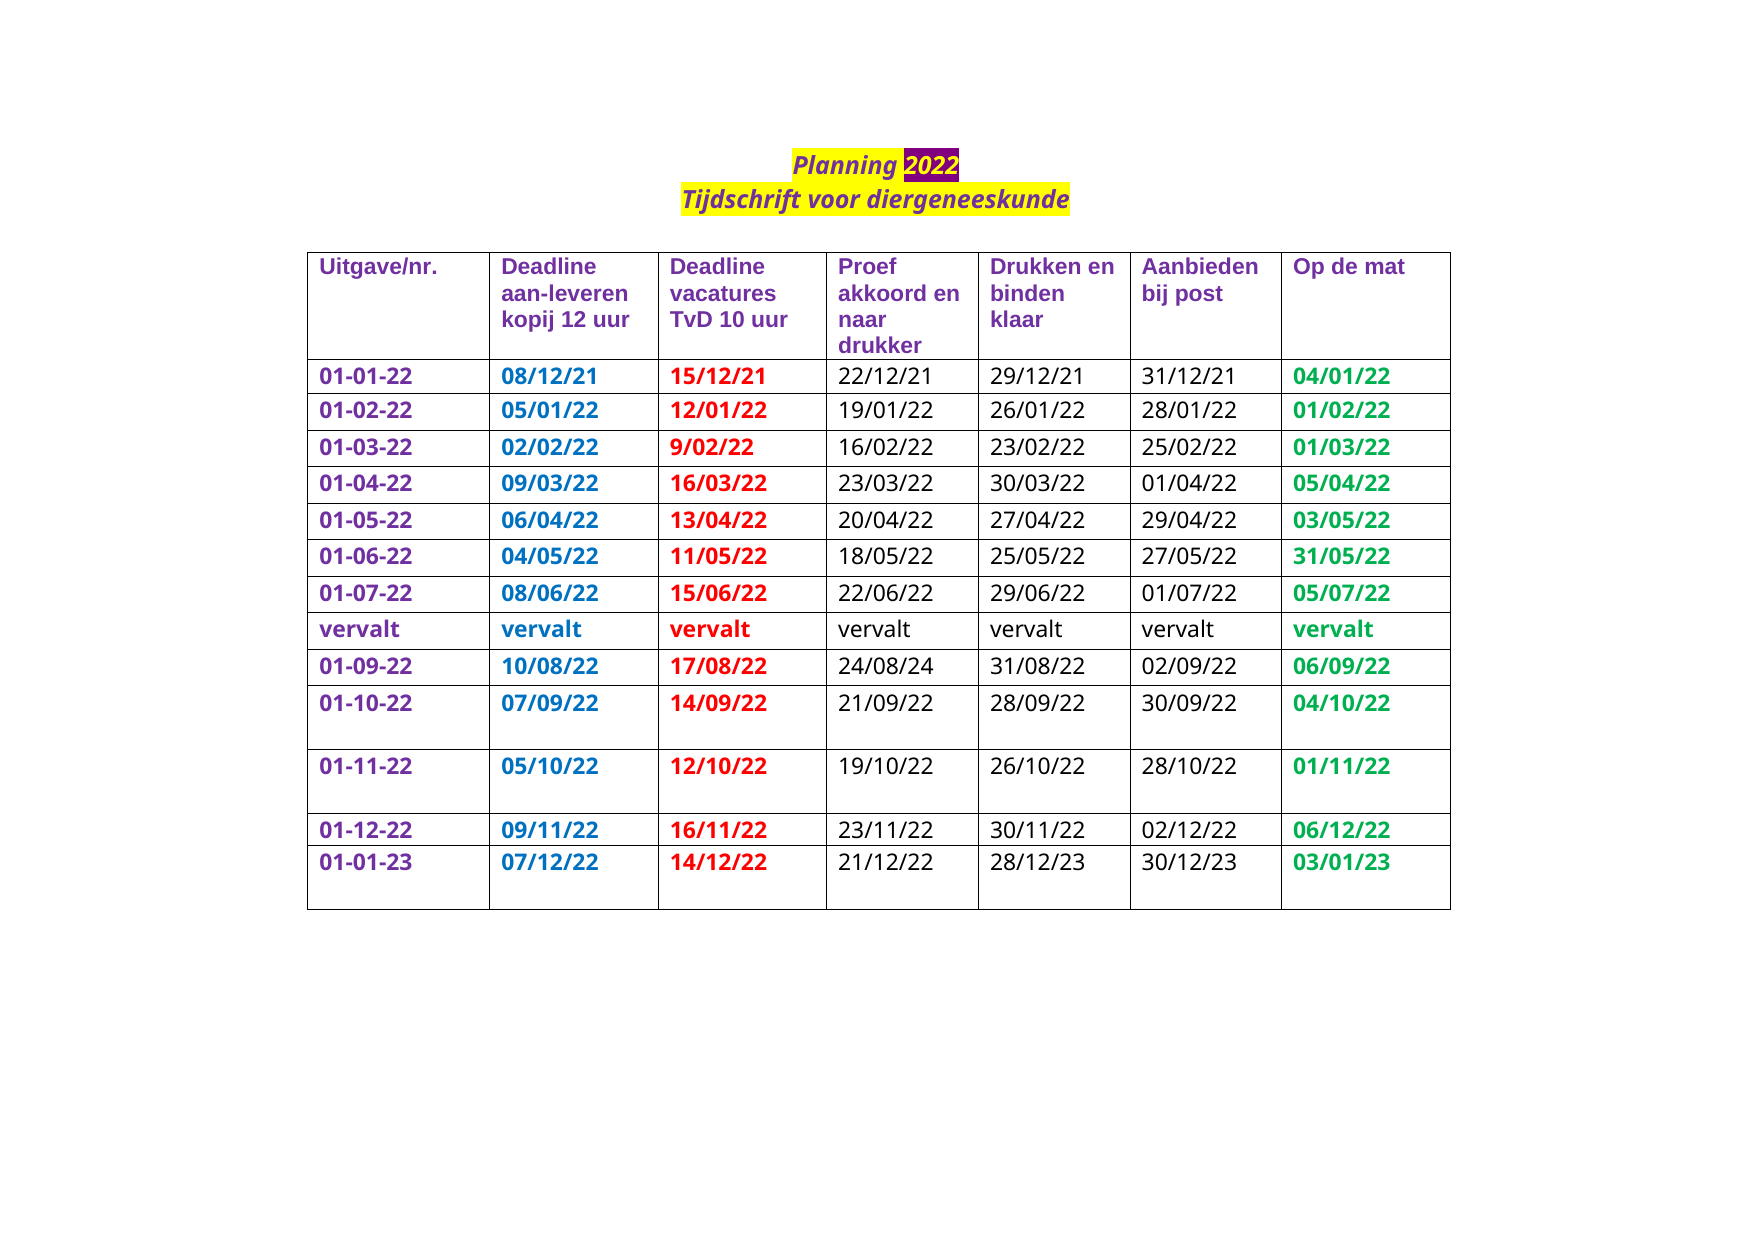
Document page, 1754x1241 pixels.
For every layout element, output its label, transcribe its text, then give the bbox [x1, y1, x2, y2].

table_cell 28/01/22 [1131, 394, 1281, 429]
table_cell 01-11-22 [308, 750, 489, 812]
table_cell 28/12/23 [979, 846, 1130, 909]
table_cell 27/04/22 [979, 504, 1130, 539]
table_cell 01-03-22 [308, 431, 489, 466]
table_cell vervalt [308, 613, 489, 649]
table_header Uitgave/nr. [308, 253, 489, 359]
table_cell 05/01/22 [490, 394, 658, 429]
table_header Aanbieden bij post [1131, 253, 1281, 359]
table_cell 26/01/22 [979, 394, 1130, 429]
table_cell 10/08/22 [490, 650, 658, 685]
table_cell 16/11/22 [659, 814, 826, 845]
table_cell vervalt [979, 613, 1130, 649]
table_cell 02/12/22 [1131, 814, 1281, 845]
table_cell 09/11/22 [490, 814, 658, 845]
table_cell 22/06/22 [827, 577, 978, 612]
table_cell 21/09/22 [827, 686, 978, 749]
table_cell 15/12/21 [659, 360, 826, 393]
table_cell 30/12/23 [1131, 846, 1281, 909]
table_cell 9/02/22 [659, 431, 826, 466]
table_cell 01/11/22 [1282, 750, 1450, 812]
table_cell 23/11/22 [827, 814, 978, 845]
table_cell 25/02/22 [1131, 431, 1281, 466]
table_cell 22/12/21 [827, 360, 978, 393]
table_cell 01/07/22 [1131, 577, 1281, 612]
table_cell 29/12/21 [979, 360, 1130, 393]
table_cell 01-12-22 [308, 814, 489, 845]
table_cell 29/04/22 [1131, 504, 1281, 539]
table_cell 05/04/22 [1282, 467, 1450, 503]
table_cell 02/09/22 [1131, 650, 1281, 685]
table_cell 24/08/24 [827, 650, 978, 685]
table_cell 19/01/22 [827, 394, 978, 429]
table_cell 15/06/22 [659, 577, 826, 612]
table_cell 03/01/23 [1282, 846, 1450, 909]
table_cell 06/09/22 [1282, 650, 1450, 685]
table_cell 06/04/22 [490, 504, 658, 539]
table_cell 18/05/22 [827, 540, 978, 576]
table_cell 01-04-22 [308, 467, 489, 503]
table_cell 07/12/22 [490, 846, 658, 909]
table_header Deadline vacatures TvD 10 uur [659, 253, 826, 359]
table_cell 05/07/22 [1282, 577, 1450, 612]
table_cell 03/05/22 [1282, 504, 1450, 539]
table_cell 12/01/22 [659, 394, 826, 429]
table_cell 31/08/22 [979, 650, 1130, 685]
table_cell 14/09/22 [659, 686, 826, 749]
table_cell vervalt [827, 613, 978, 649]
table_cell 11/05/22 [659, 540, 826, 576]
table_cell 23/02/22 [979, 431, 1130, 466]
table_cell 23/03/22 [827, 467, 978, 503]
table_cell 26/10/22 [979, 750, 1130, 812]
table_cell 21/12/22 [827, 846, 978, 909]
table_cell 06/12/22 [1282, 814, 1450, 845]
table_cell 05/10/22 [490, 750, 658, 812]
table_cell 01/02/22 [1282, 394, 1450, 429]
table_cell 01-07-22 [308, 577, 489, 612]
table_cell 16/03/22 [659, 467, 826, 503]
table_cell 01/04/22 [1131, 467, 1281, 503]
table_cell 20/04/22 [827, 504, 978, 539]
table_header Deadline aan-leveren kopij 12 uur [490, 253, 658, 359]
table_cell 04/10/22 [1282, 686, 1450, 749]
text Planning 2022 Tijdschrift voor diergeneeskunde [148, 148, 792, 216]
table_cell 16/02/22 [827, 431, 978, 466]
table_cell 31/05/22 [1282, 540, 1450, 576]
table_cell 28/10/22 [1131, 750, 1281, 812]
table_cell vervalt [1282, 613, 1450, 649]
table_cell 25/05/22 [979, 540, 1130, 576]
table_cell vervalt [1131, 613, 1281, 649]
table_cell 08/12/21 [490, 360, 658, 393]
table_cell 02/02/22 [490, 431, 658, 466]
text Planning 2022 Tijdschrift voor diergeneeskunde [959, 148, 1606, 216]
table_cell 01-06-22 [308, 540, 489, 576]
table_cell 01-02-22 [308, 394, 489, 429]
table_cell 04/01/22 [1282, 360, 1450, 393]
table_cell 28/09/22 [979, 686, 1130, 749]
table_cell vervalt [490, 613, 658, 649]
table_cell 01-01-22 [308, 360, 489, 393]
table_cell 09/03/22 [490, 467, 658, 503]
table_cell 30/11/22 [979, 814, 1130, 845]
table_cell 17/08/22 [659, 650, 826, 685]
table_cell 01-09-22 [308, 650, 489, 685]
table_header Proef akkoord en naar drukker [827, 253, 978, 359]
table_cell 14/12/22 [659, 846, 826, 909]
table_cell 04/05/22 [490, 540, 658, 576]
table_cell 27/05/22 [1131, 540, 1281, 576]
table_cell 01-01-23 [308, 846, 489, 909]
table_cell 01/03/22 [1282, 431, 1450, 466]
table_cell 08/06/22 [490, 577, 658, 612]
table_cell 30/09/22 [1131, 686, 1281, 749]
table_cell 31/12/21 [1131, 360, 1281, 393]
table_cell 13/04/22 [659, 504, 826, 539]
table_header Drukken en binden klaar [979, 253, 1130, 359]
table_cell 12/10/22 [659, 750, 826, 812]
table_cell 30/03/22 [979, 467, 1130, 503]
table_cell 07/09/22 [490, 686, 658, 749]
table_cell 01-10-22 [308, 686, 489, 749]
table_cell 19/10/22 [827, 750, 978, 812]
table_cell 29/06/22 [979, 577, 1130, 612]
table_header Op de mat [1282, 253, 1450, 359]
table_cell 01-05-22 [308, 504, 489, 539]
table_cell vervalt [659, 613, 826, 649]
